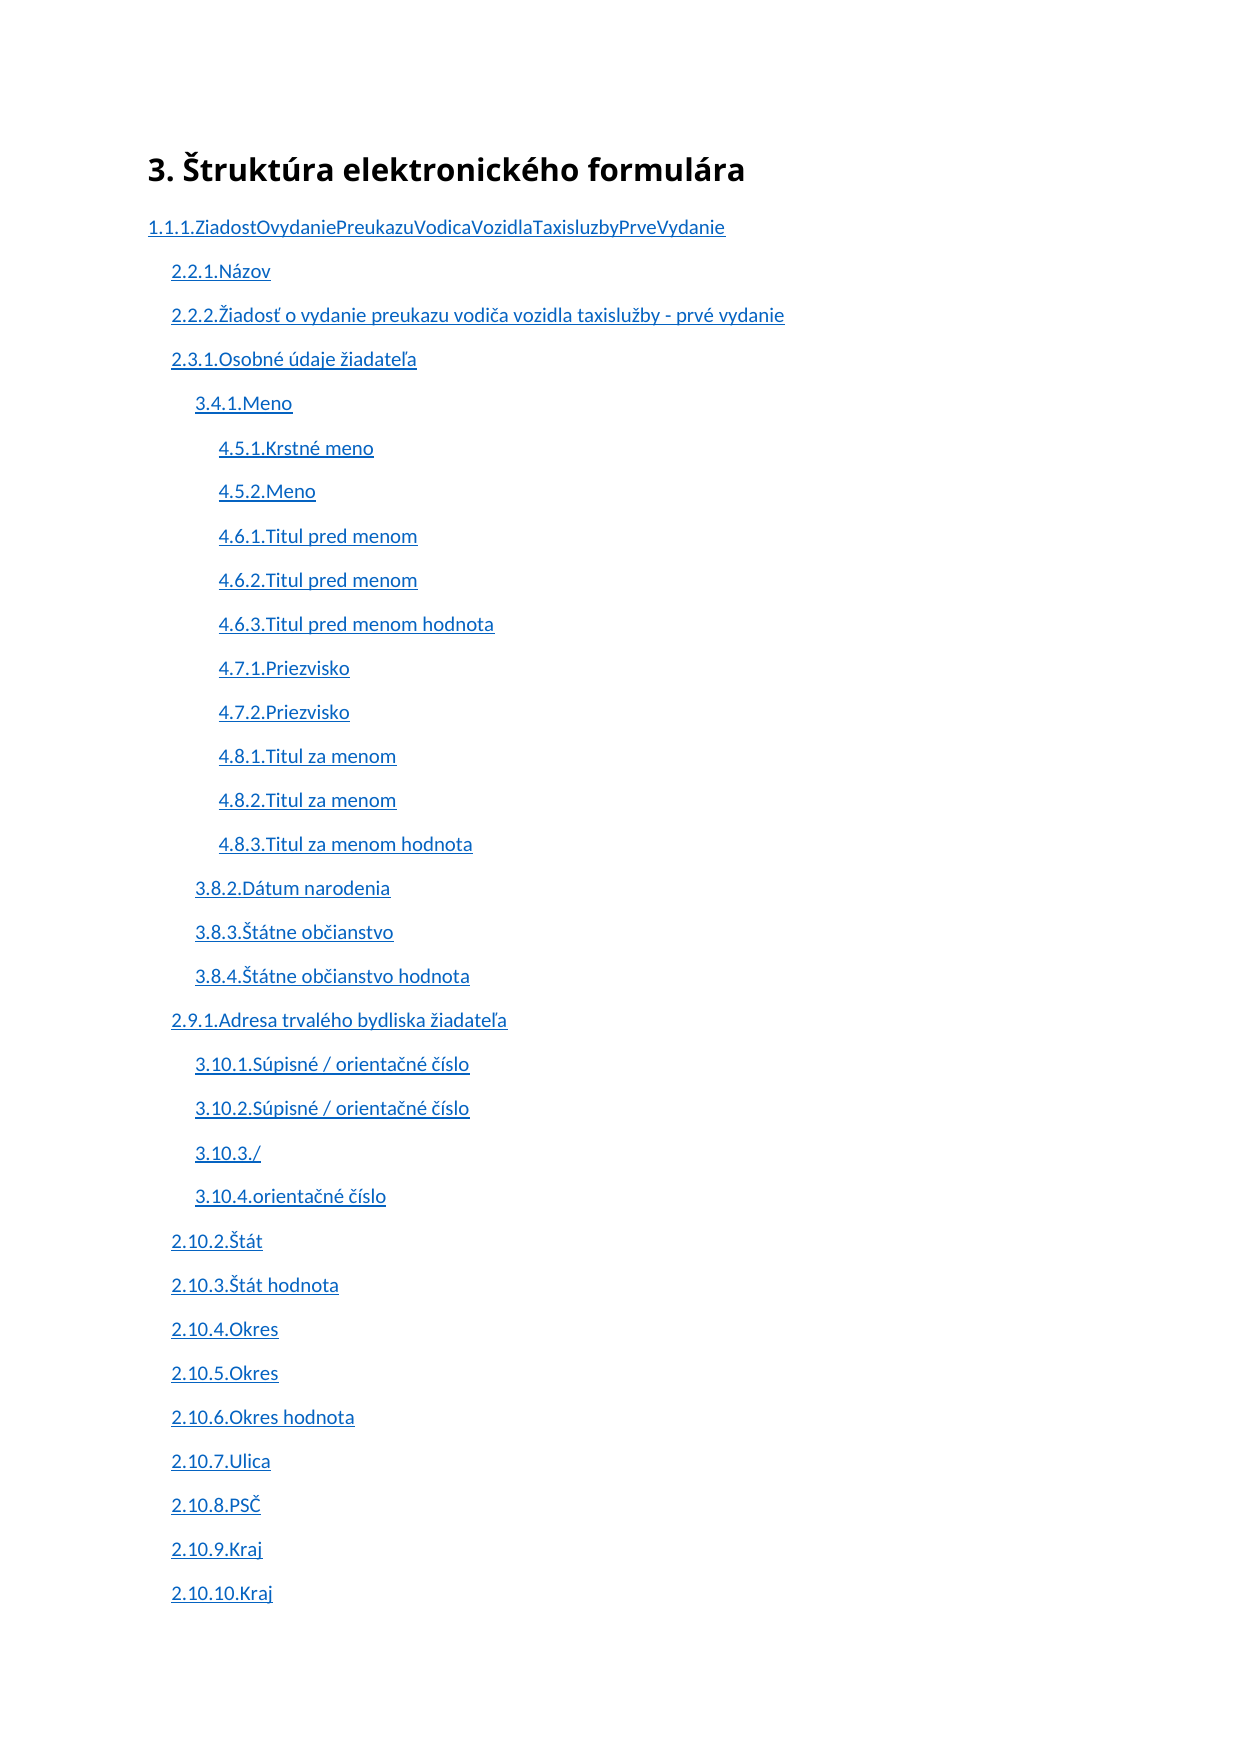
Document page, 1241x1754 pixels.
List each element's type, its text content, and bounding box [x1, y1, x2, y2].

text 4.8.1.Titul za menom [148, 743, 1093, 768]
text 4.7.1.Priezvisko [148, 655, 1093, 680]
text 4.6.1.Titul pred menom [148, 523, 1093, 548]
text 2.10.4.Okres [148, 1316, 1093, 1341]
text 2.10.6.Okres hodnota [148, 1404, 1093, 1429]
text 3.8.3.Štátne občianstvo [148, 919, 1093, 945]
text 2.10.8.PSČ [148, 1492, 1093, 1518]
text 1.1.1.ZiadostOvydaniePreukazuVodicaVozidlaTaxisluzbyPrveVydanie [148, 214, 1093, 240]
text 4.8.2.Titul za menom [148, 787, 1093, 813]
text 2.10.5.Okres [148, 1360, 1093, 1385]
text 3.10.2.Súpisné / orientačné číslo [148, 1096, 1093, 1121]
subtitle 3. Štruktúra elektronického formulára [148, 148, 1093, 190]
text 2.9.1.Adresa trvalého bydliska žiadateľa [148, 1007, 1093, 1033]
text 3.10.1.Súpisné / orientačné číslo [148, 1052, 1093, 1077]
text 4.8.3.Titul za menom hodnota [148, 831, 1093, 857]
text 3.10.3./ [148, 1140, 1093, 1165]
text 2.2.2.Žiadosť o vydanie preukazu vodiča vozidla taxislužby - prvé vydanie [148, 302, 1093, 328]
text 4.7.2.Priezvisko [148, 699, 1093, 724]
text 4.5.2.Meno [148, 479, 1093, 504]
text 2.3.1.Osobné údaje žiadateľa [148, 347, 1093, 372]
text 4.6.2.Titul pred menom [148, 567, 1093, 592]
text 3.8.4.Štátne občianstvo hodnota [148, 963, 1093, 989]
text 2.10.10.Kraj [148, 1580, 1093, 1606]
text 2.10.7.Ulica [148, 1448, 1093, 1473]
text 4.5.1.Krstné meno [148, 435, 1093, 460]
text 2.10.2.Štát [148, 1228, 1093, 1253]
text 4.6.3.Titul pred menom hodnota [148, 611, 1093, 636]
text 2.2.1.Názov [148, 258, 1093, 284]
text 2.10.9.Kraj [148, 1536, 1093, 1562]
text 2.10.3.Štát hodnota [148, 1272, 1093, 1297]
text 3.4.1.Meno [148, 391, 1093, 416]
text 3.8.2.Dátum narodenia [148, 875, 1093, 901]
text 3.10.4.orientačné číslo [148, 1184, 1093, 1209]
